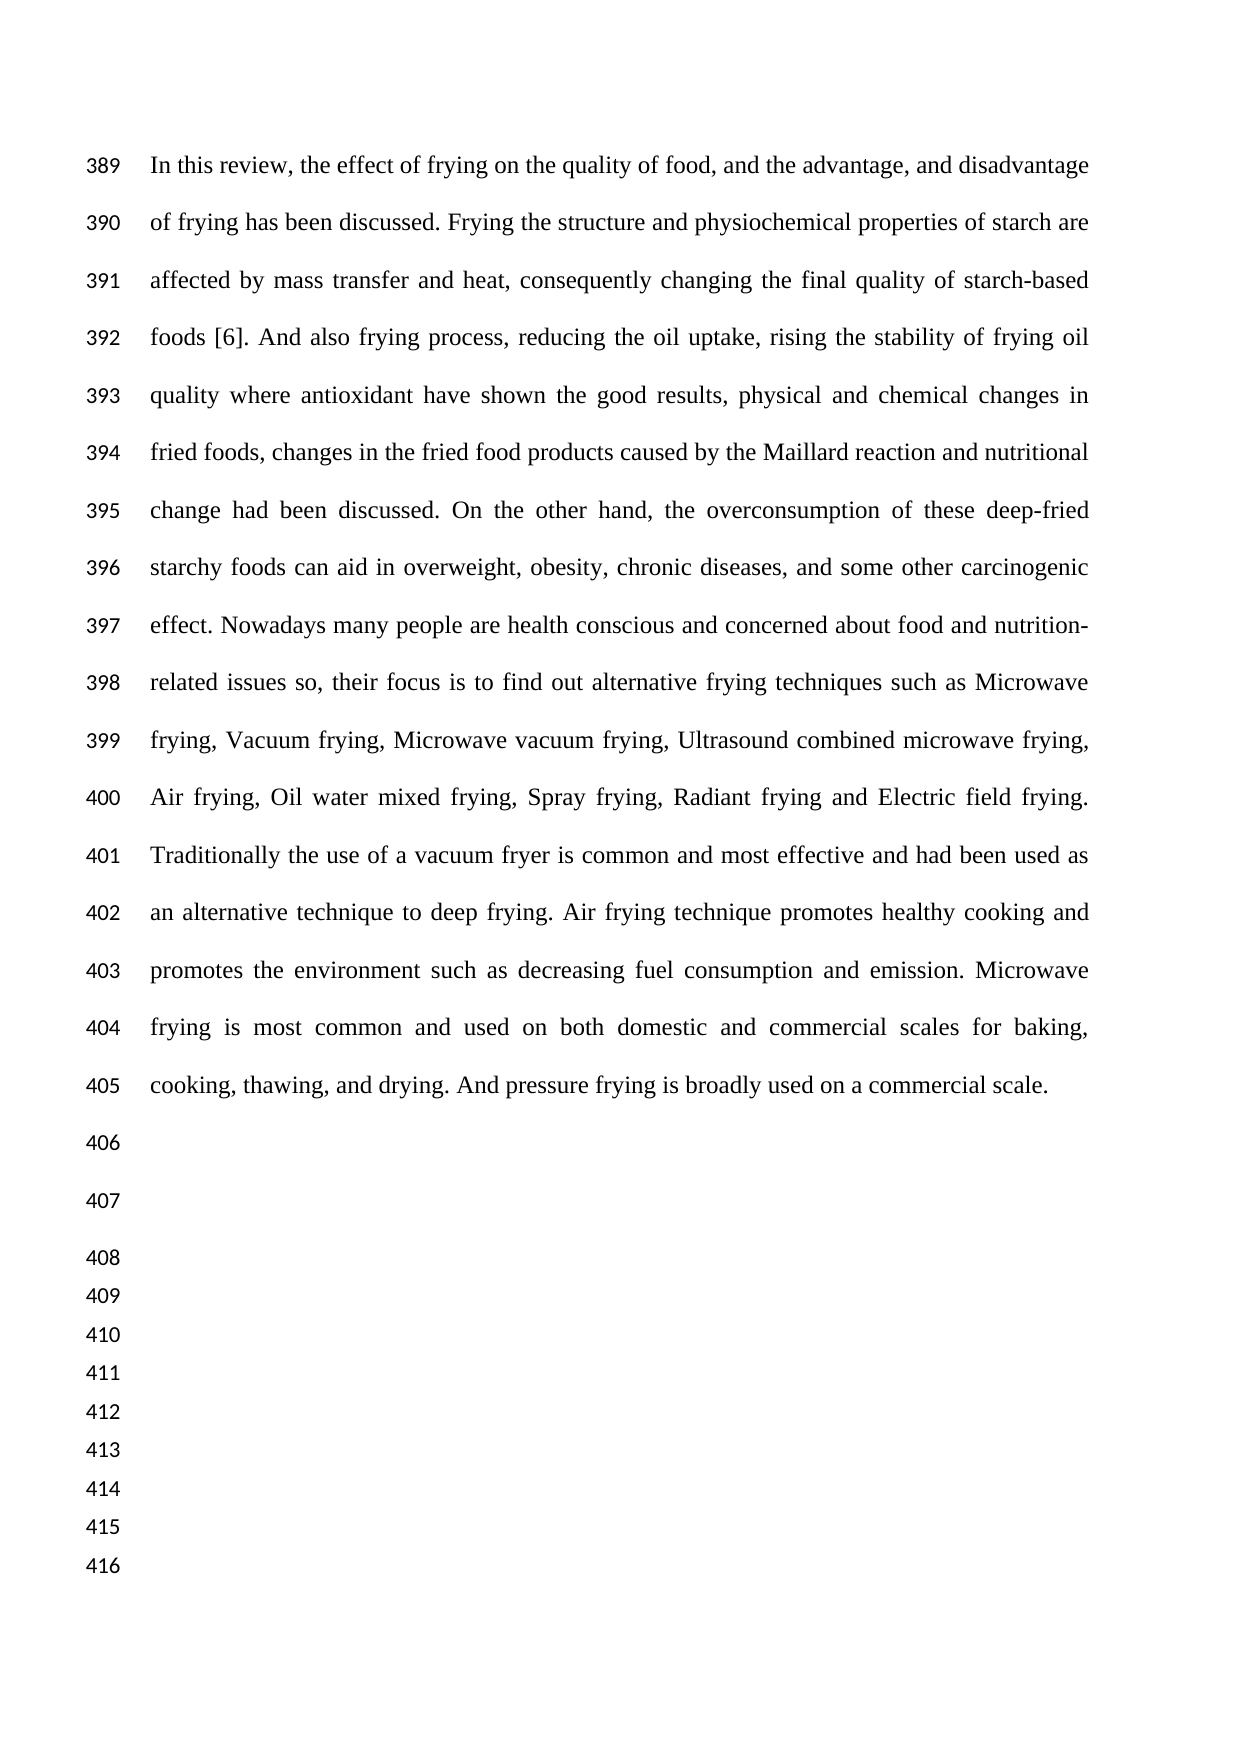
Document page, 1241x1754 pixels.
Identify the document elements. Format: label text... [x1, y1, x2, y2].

text In this review, the effect of frying on the quality of food, and the advantage, and disadvantage of frying has been discussed. Frying the structure and physiochemical properties of starch are affected by mass transfer and heat, consequently changing the final quality of starch-based foods [6]. And also frying process, reducing the oil uptake, rising the stability of frying oil quality where antioxidant have shown the good results, physical and chemical changes in fried foods, changes in the fried food products caused by the Maillard reaction and nutritional change had been discussed. On the other hand, the overconsumption of these deep-fried starchy foods can aid in overweight, obesity, chronic diseases, and some other carcinogenic effect. Nowadays many people are health conscious and concerned about food and nutrition-related issues so, their focus is to find out alternative frying techniques such as Microwave frying, Vacuum frying, Microwave vacuum frying, Ultrasound combined microwave frying, Air frying, Oil water mixed frying, Spray frying, Radiant frying and Electric field frying. Traditionally the use of a vacuum fryer is common and most effective and had been used as an alternative technique to deep frying. Air frying technique promotes healthy cooking and promotes the environment such as decreasing fuel consumption and emission. Microwave frying is most common and used on both domestic and commercial scales for baking, cooking, thawing, and drying. And pressure frying is broadly used on a commercial scale. [150, 150, 1090, 1099]
